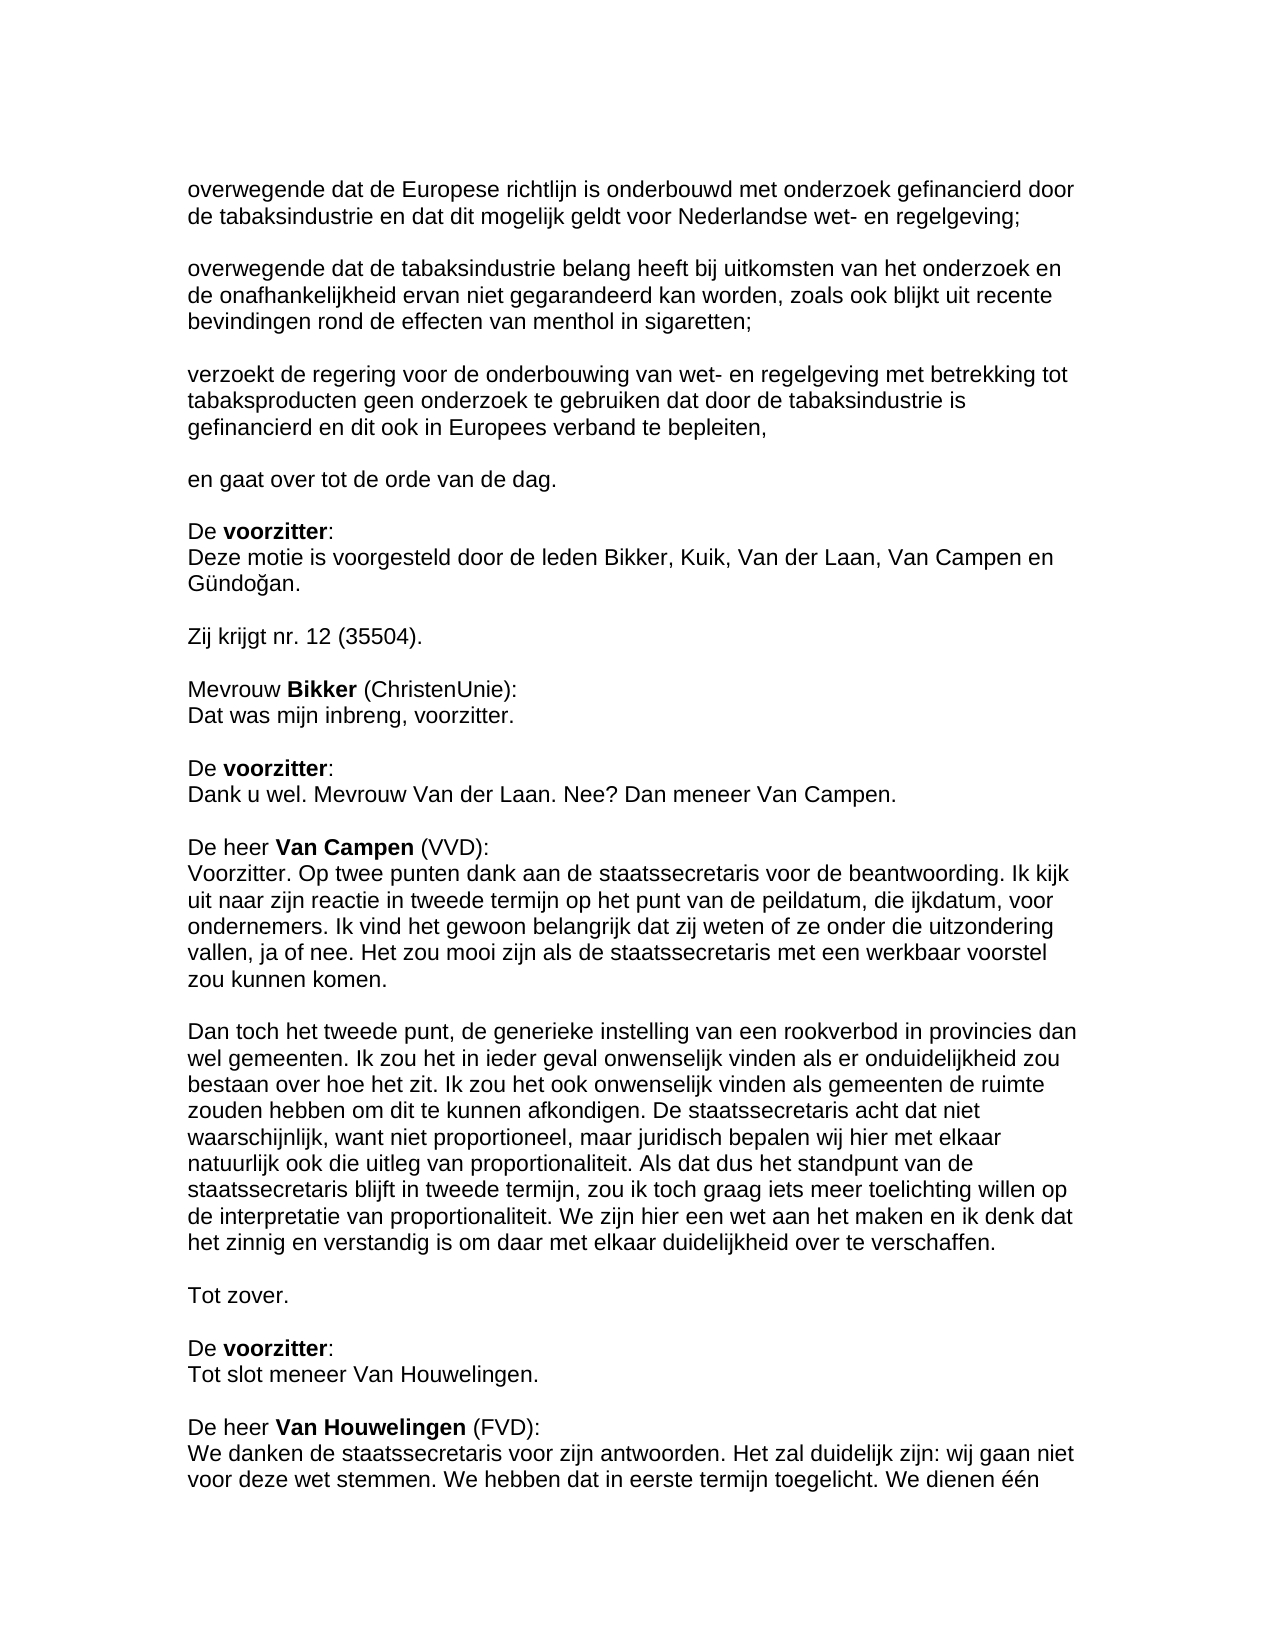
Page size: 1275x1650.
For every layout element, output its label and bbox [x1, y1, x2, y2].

text [187, 150, 1087, 493]
text [187, 518, 1087, 1493]
